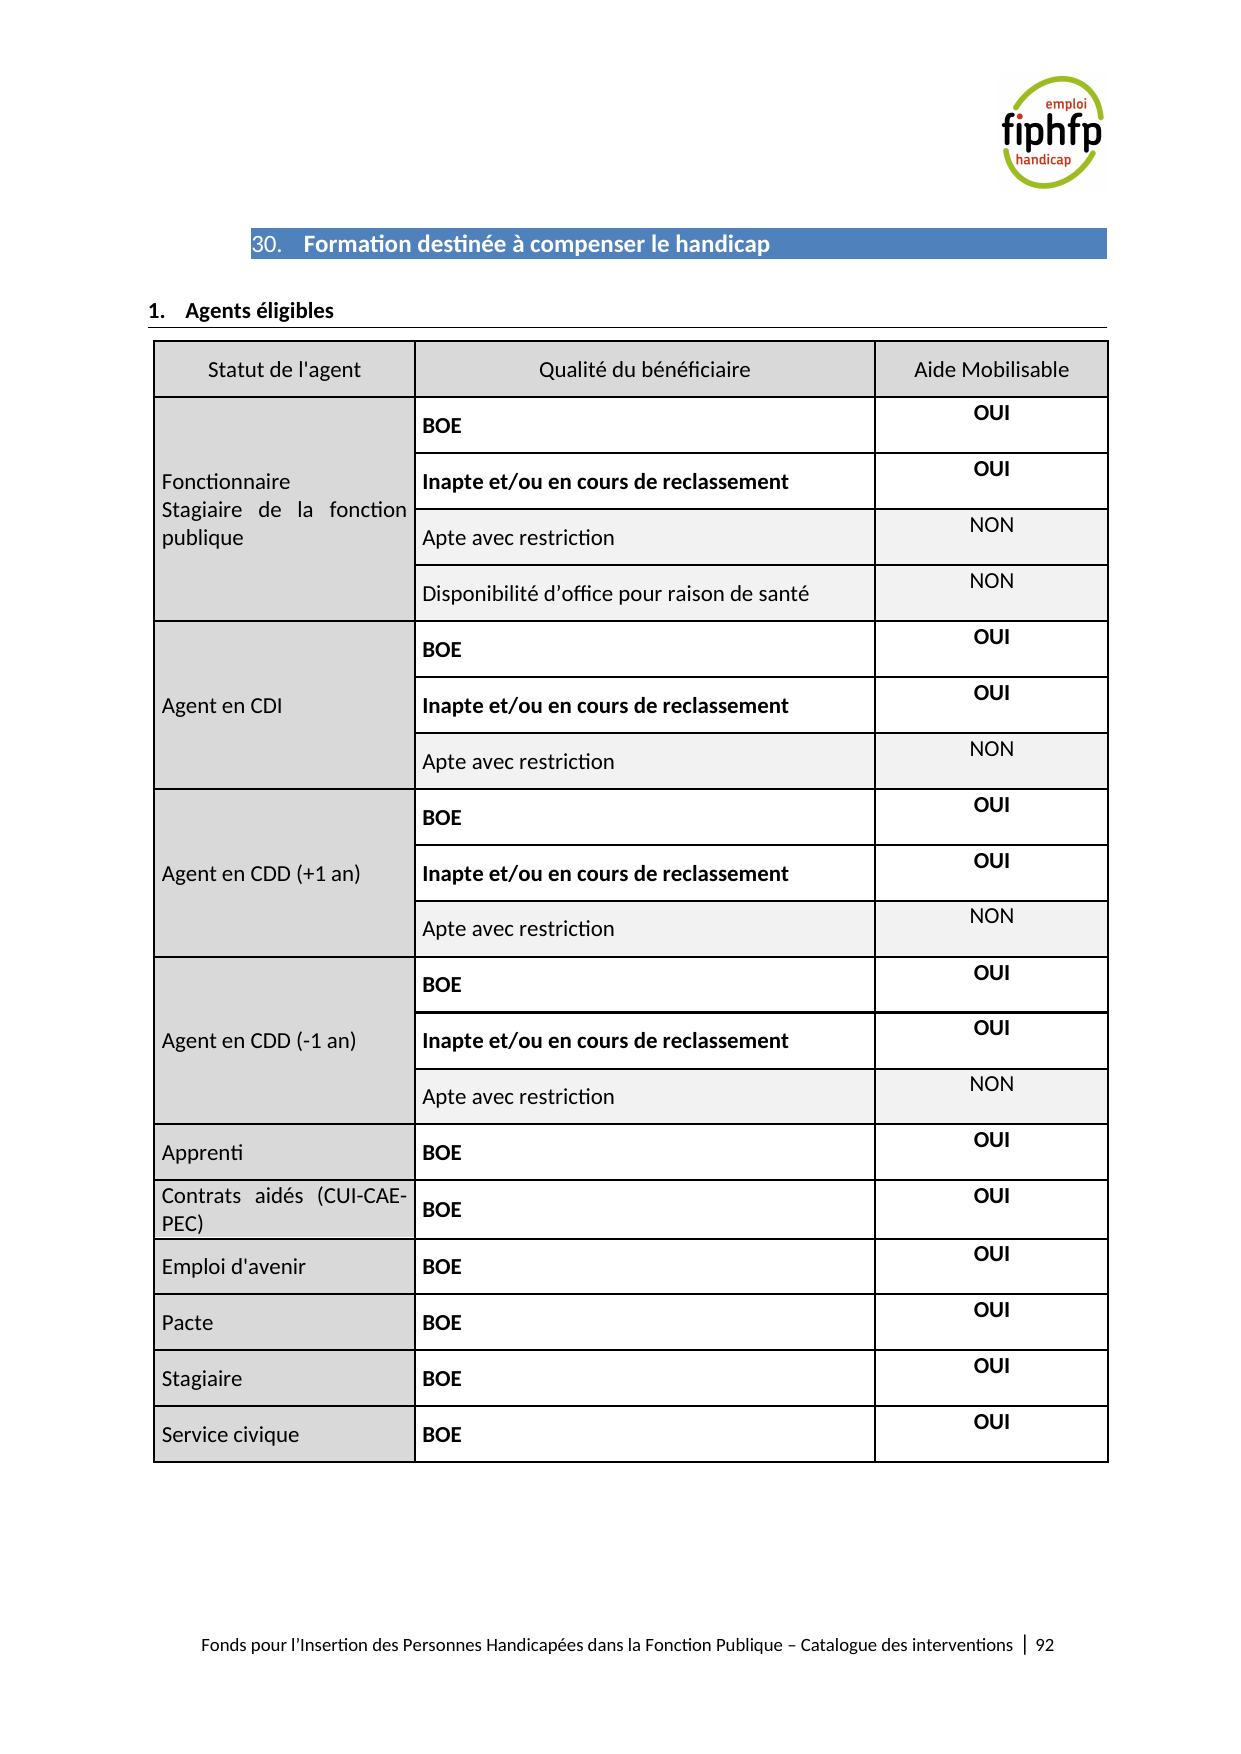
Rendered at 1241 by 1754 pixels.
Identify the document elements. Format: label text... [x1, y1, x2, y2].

picture [998, 73, 1108, 191]
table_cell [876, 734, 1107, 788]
subtitle Formation destinée à compenser le handicap [251, 228, 1107, 259]
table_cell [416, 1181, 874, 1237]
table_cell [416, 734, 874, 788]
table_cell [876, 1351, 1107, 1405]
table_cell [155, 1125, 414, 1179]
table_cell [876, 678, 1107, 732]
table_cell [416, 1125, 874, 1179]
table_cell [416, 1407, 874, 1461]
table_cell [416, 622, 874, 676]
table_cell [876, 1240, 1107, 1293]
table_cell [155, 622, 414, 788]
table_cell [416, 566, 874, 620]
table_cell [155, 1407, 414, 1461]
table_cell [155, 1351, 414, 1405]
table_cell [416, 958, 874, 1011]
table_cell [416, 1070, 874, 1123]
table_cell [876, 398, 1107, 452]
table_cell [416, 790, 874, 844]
subtitle Agents éligibles [148, 297, 1107, 327]
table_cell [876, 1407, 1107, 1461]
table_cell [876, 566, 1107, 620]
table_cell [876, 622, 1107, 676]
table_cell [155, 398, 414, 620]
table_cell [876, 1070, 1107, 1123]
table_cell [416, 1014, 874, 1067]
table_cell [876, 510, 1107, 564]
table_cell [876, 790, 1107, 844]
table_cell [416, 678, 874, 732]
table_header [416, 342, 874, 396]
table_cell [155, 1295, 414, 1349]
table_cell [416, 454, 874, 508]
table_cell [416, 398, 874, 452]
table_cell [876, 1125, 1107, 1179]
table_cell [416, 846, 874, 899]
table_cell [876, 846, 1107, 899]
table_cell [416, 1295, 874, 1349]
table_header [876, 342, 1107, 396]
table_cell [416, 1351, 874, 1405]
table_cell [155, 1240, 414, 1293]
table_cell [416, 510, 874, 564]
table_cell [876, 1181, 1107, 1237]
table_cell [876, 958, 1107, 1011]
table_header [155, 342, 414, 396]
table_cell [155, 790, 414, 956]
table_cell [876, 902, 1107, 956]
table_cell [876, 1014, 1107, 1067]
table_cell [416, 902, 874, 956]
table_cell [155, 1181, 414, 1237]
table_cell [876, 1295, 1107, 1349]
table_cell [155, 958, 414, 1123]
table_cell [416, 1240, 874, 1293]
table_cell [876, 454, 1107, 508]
